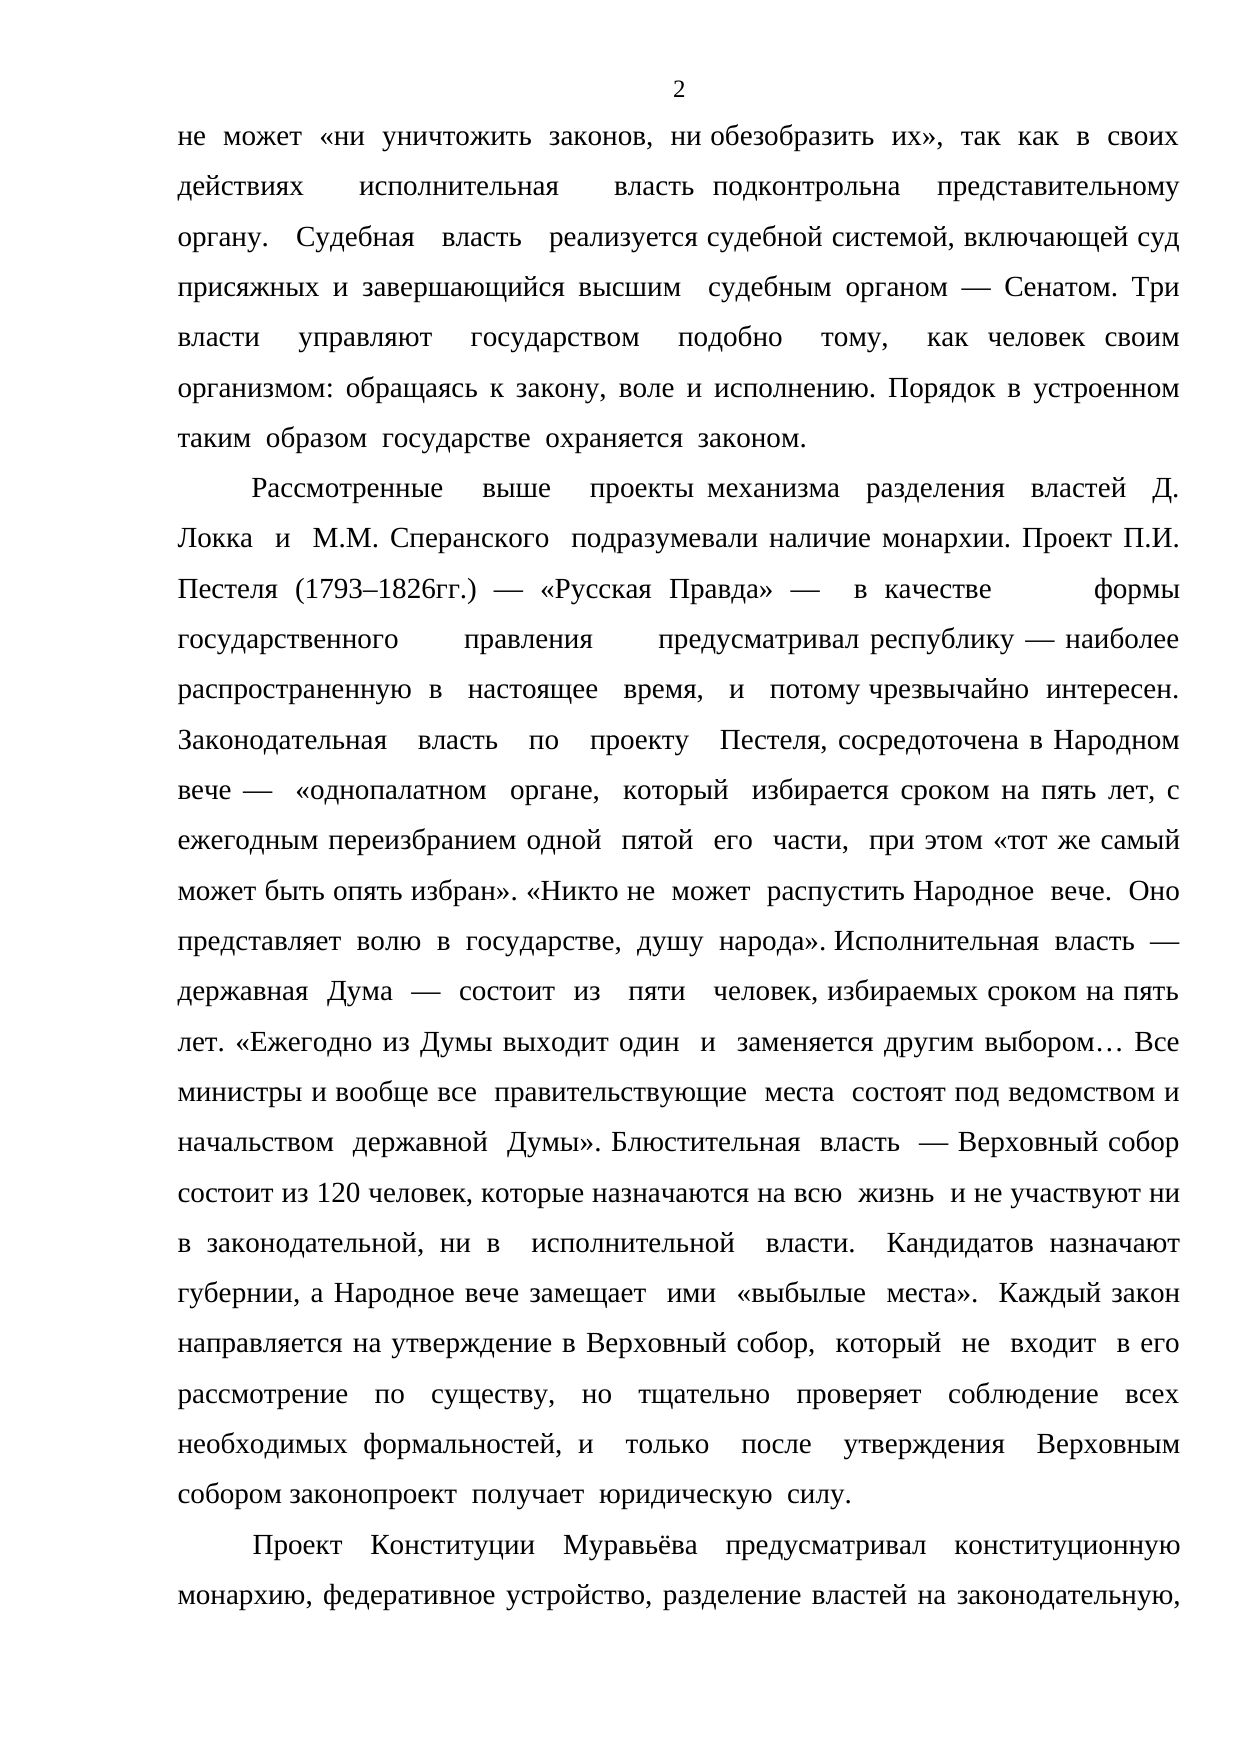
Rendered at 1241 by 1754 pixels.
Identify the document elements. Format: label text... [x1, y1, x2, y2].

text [177, 1527, 1181, 1611]
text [177, 118, 1181, 453]
text Рассмотренные выше проекты механизма разделения властей Д. Локка и М.М. Сперанского подразумевали наличие монархии. Проект П.И. Пестеля (1793–1826гг.) — «Русская Правда» — в качестве формы государственного правления предусматривал республику — наиболее распространенную в настоящее время, и потому чрезвычайно интересен. Законодательная власть по проекту Пестеля, сосредоточена в Народном вече — «однопалатном органе, который избирается сроком на пять лет, с ежегодным переизбранием одной пятой его части, при этом «тот же самый может быть опять избран». «Никто не может распустить Народное вече. Оно представляет волю в государстве, душу народа». Исполнительная власть — державная Дума — состоит из пяти человек, избираемых сроком на пять лет. «Ежегодно из Думы выходит один и заменяется другим выбором… Все министры и вообще все правительствующие места состоят под ведомством и начальством державной Думы». Блюстительная власть — Верховный собор состоит из 120 человек, которые назначаются на всю жизнь и не участвуют ни в законодательной, ни в исполнительной власти. Кандидатов назначают губернии, а Народное вече замещает ими «выбылые места». Каждый закон направляется на утверждение в Верховный собор, который не входит в его рассмотрение по существу, но тщательно проверяет соблюдение всех необходимых формальностей, и только после утверждения Верховным собором законопроект получает юридическую силу. [177, 470, 1181, 1510]
